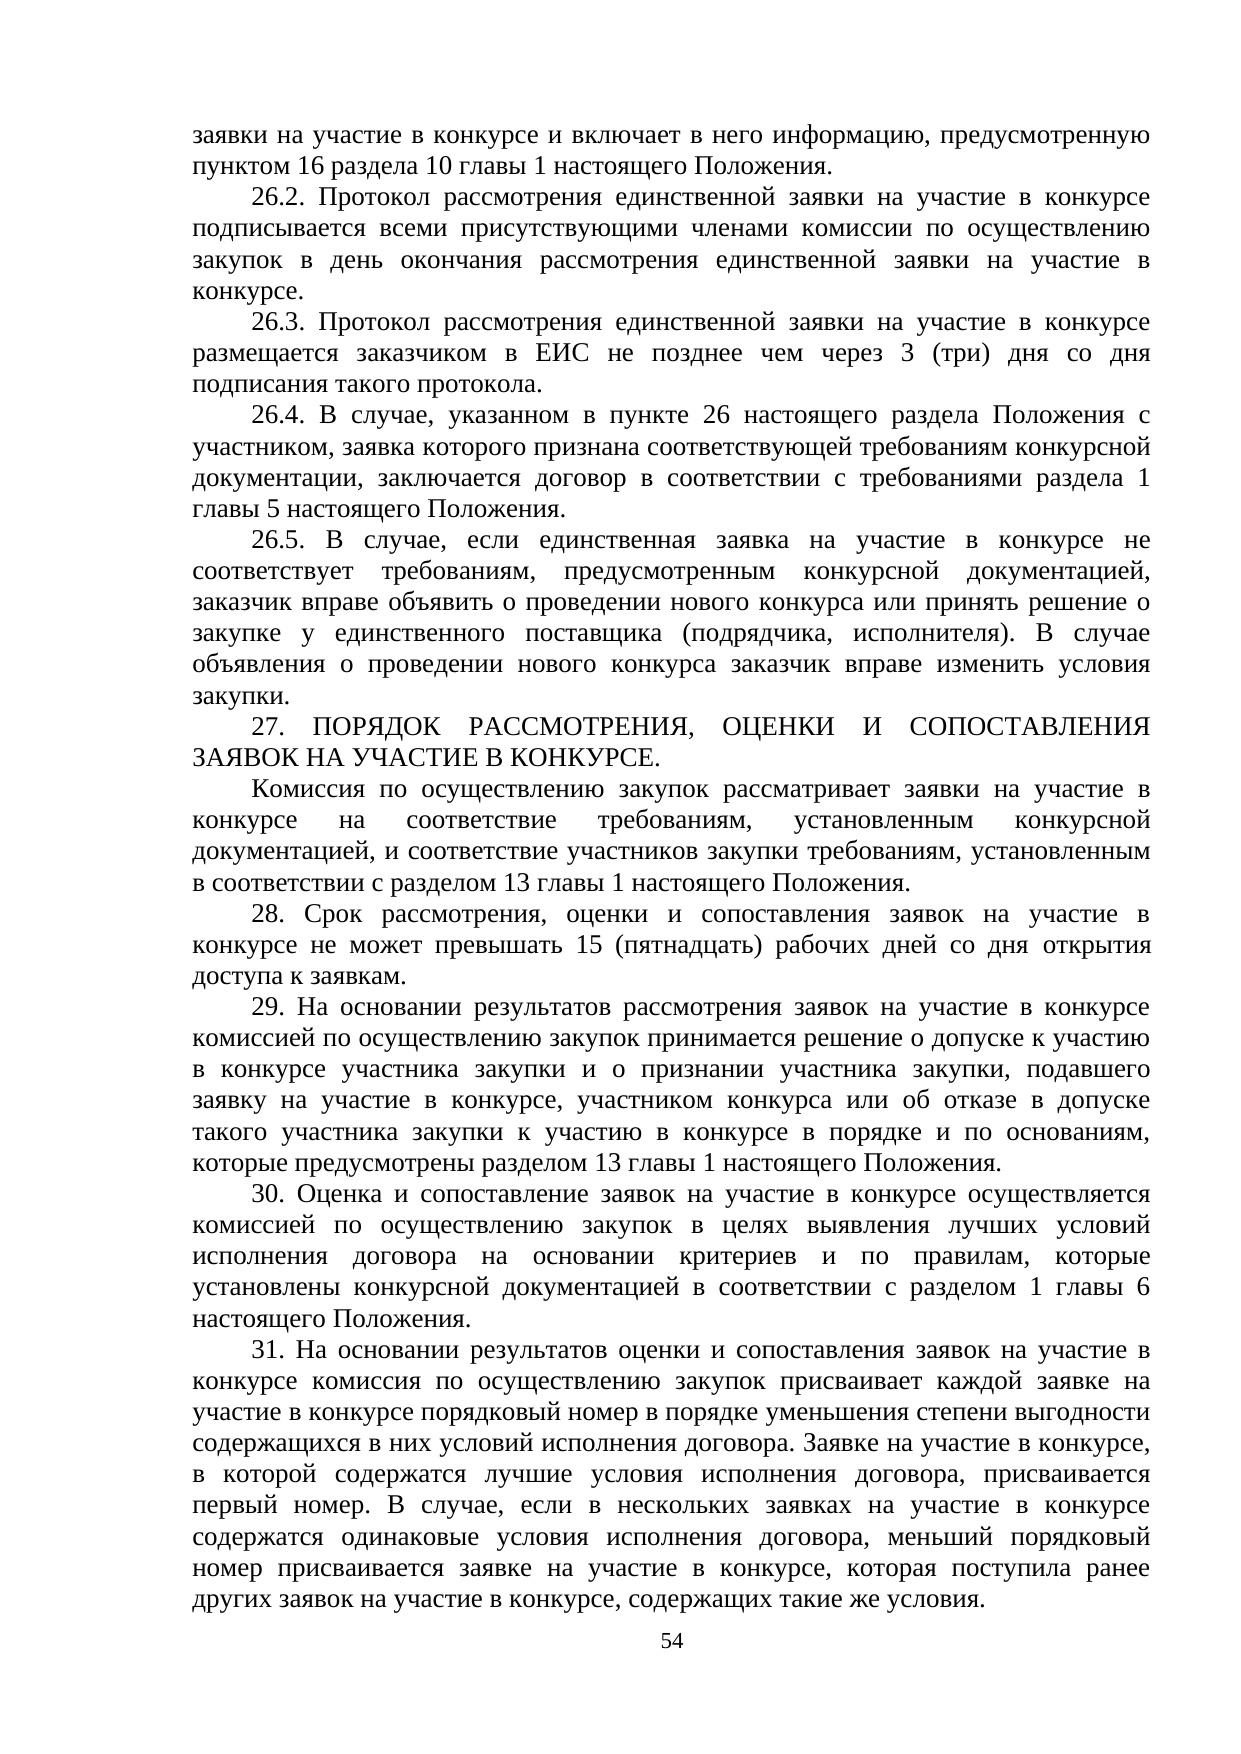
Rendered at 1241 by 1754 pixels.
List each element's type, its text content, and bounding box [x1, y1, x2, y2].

text 30. Оценка и сопоставление заявок на участие в конкурсе осуществляется комиссией по осуществлению закупок в целях выявления лучших условий исполнения договора на основании критериев и по правилам, которые установлены конкурсной документацией в соответствии с разделом 1 главы 6 настоящего Положения. [192, 1177, 1152, 1333]
text 26.3. Протокол рассмотрения единственной заявки на участие в конкурсе размещается заказчиком в ЕИС не позднее чем через 3 (три) дня со дня подписания такого протокола. [192, 305, 1152, 398]
text 26.2. Протокол рассмотрения единственной заявки на участие в конкурсе подписывается всеми присутствующими членами комиссии по осуществлению закупок в день окончания рассмотрения единственной заявки на участие в конкурсе. [192, 180, 1152, 305]
text 27. ПОРЯДОК РАССМОТРЕНИЯ, ОЦЕНКИ И СОПОСТАВЛЕНИЯ ЗАЯВОК НА УЧАСТИЕ В КОНКУРСЕ. [192, 710, 1152, 772]
text 31. На основании результатов оценки и сопоставления заявок на участие в конкурсе комиссия по осуществлению закупок присваивает каждой заявке на участие в конкурсе порядковый номер в порядке уменьшения степени выгодности содержащихся в них условий исполнения договора. Заявке на участие в конкурсе, в которой содержатся лучшие условия исполнения договора, присваивается первый номер. В случае, если в нескольких заявках на участие в конкурсе содержатся одинаковые условия исполнения договора, меньший порядковый номер присваивается заявке на участие в конкурсе, которая поступила ранее других заявок на участие в конкурсе, содержащих такие же условия. [192, 1333, 1152, 1613]
text 28. Срок рассмотрения, оценки и сопоставления заявок на участие в конкурсе не может превышать 15 (пятнадцать) рабочих дней со дня открытия доступа к заявкам. [192, 897, 1152, 990]
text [192, 118, 1152, 180]
text 26.4. В случае, указанном в пункте 26 настоящего раздела Положения с участником, заявка которого признана соответствующей требованиям конкурсной документации, заключается договор в соответствии с требованиями раздела 1 главы 5 настоящего Положения. [192, 398, 1152, 523]
text 29. На основании результатов рассмотрения заявок на участие в конкурсе комиссией по осуществлению закупок принимается решение о допуске к участию в конкурсе участника закупки и о признании участника закупки, подавшего заявку на участие в конкурсе, участником конкурса или об отказе в допуске такого участника закупки к участию в конкурсе в порядке и по основаниям, которые предусмотрены разделом 13 главы 1 настоящего Положения. [192, 990, 1152, 1177]
text Комиссия по осуществлению закупок рассматривает заявки на участие в конкурсе на соответствие требованиям, установленным конкурсной документацией, и соответствие участников закупки требованиям, установленным в соответствии с разделом 13 главы 1 настоящего Положения. [192, 772, 1152, 897]
text 26.5. В случае, если единственная заявка на участие в конкурсе не соответствует требованиям, предусмотренным конкурсной документацией, заказчик вправе объявить о проведении нового конкурса или принять решение о закупке у единственного поставщика (подрядчика, исполнителя). В случае объявления о проведении нового конкурса заказчик вправе изменить условия закупки. [192, 523, 1152, 710]
